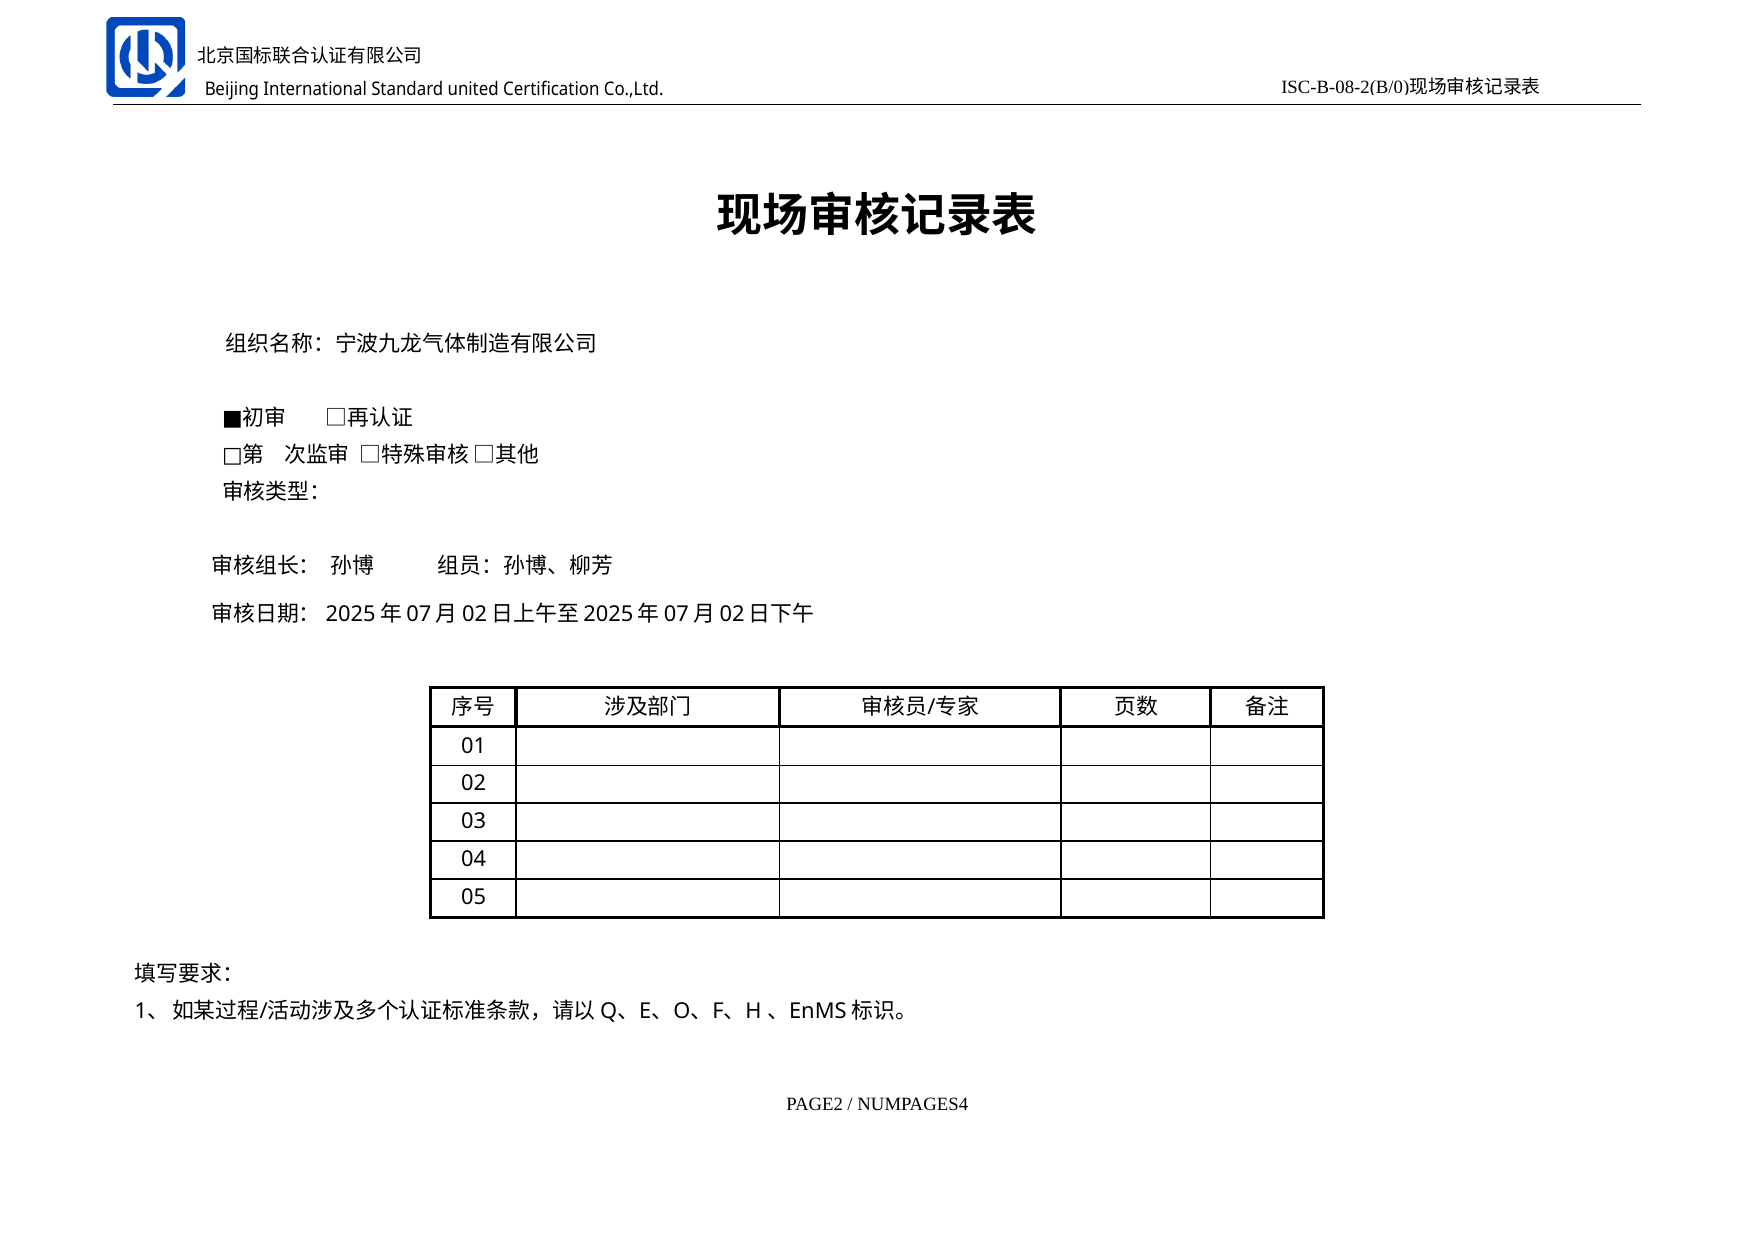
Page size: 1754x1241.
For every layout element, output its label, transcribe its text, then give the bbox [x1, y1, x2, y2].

table_cell 02 [432, 766, 515, 802]
table_cell [1062, 728, 1210, 764]
table_cell [780, 728, 1060, 764]
table_cell [780, 842, 1060, 878]
text □第 次监审 □特殊审核 □其他 [112, 436, 1641, 469]
text 组织名称：宁波九龙气体制造有限公司 [112, 326, 1641, 358]
text 填写要求： [112, 956, 1641, 988]
table_cell [780, 804, 1060, 840]
table_cell [780, 880, 1060, 916]
table_header 备注 [1212, 689, 1322, 725]
table_cell [1211, 842, 1322, 878]
picture [106, 17, 186, 97]
table_header 序号 [432, 689, 514, 725]
table_cell [1211, 880, 1322, 916]
table_cell [517, 728, 779, 764]
table_header 页数 [1062, 689, 1209, 725]
text 审核类型： [112, 473, 1641, 506]
text 审核组长： 孙博 组员：孙博、柳芳 [112, 548, 1641, 580]
table_cell [1062, 804, 1210, 840]
table_cell [1062, 842, 1210, 878]
text ■初审 □再认证 [112, 399, 1641, 432]
table_cell [1062, 880, 1210, 916]
table_cell [1211, 766, 1322, 802]
table_cell [1211, 804, 1322, 840]
table_cell [1062, 766, 1210, 802]
table_cell [517, 880, 779, 916]
table_cell 04 [432, 842, 515, 878]
list 如某过程/活动涉及多个认证标准条款，请以Q、E、O、F、H 、EnMS标识。 [134, 993, 1641, 1025]
table_cell 05 [432, 880, 515, 916]
table_cell [780, 766, 1060, 802]
text 现场审核记录表 [112, 163, 1641, 261]
table_header 涉及部门 [518, 689, 778, 725]
table_cell [517, 804, 779, 840]
table_cell 01 [432, 728, 515, 764]
table_cell [1211, 728, 1322, 764]
table_cell [517, 766, 779, 802]
table_header 审核员/专家 [781, 689, 1059, 725]
table_cell 03 [432, 804, 515, 840]
text 审核日期： 2025年07月02日上午至2025年07月02日下午 [112, 596, 1641, 628]
table_cell [517, 842, 779, 878]
